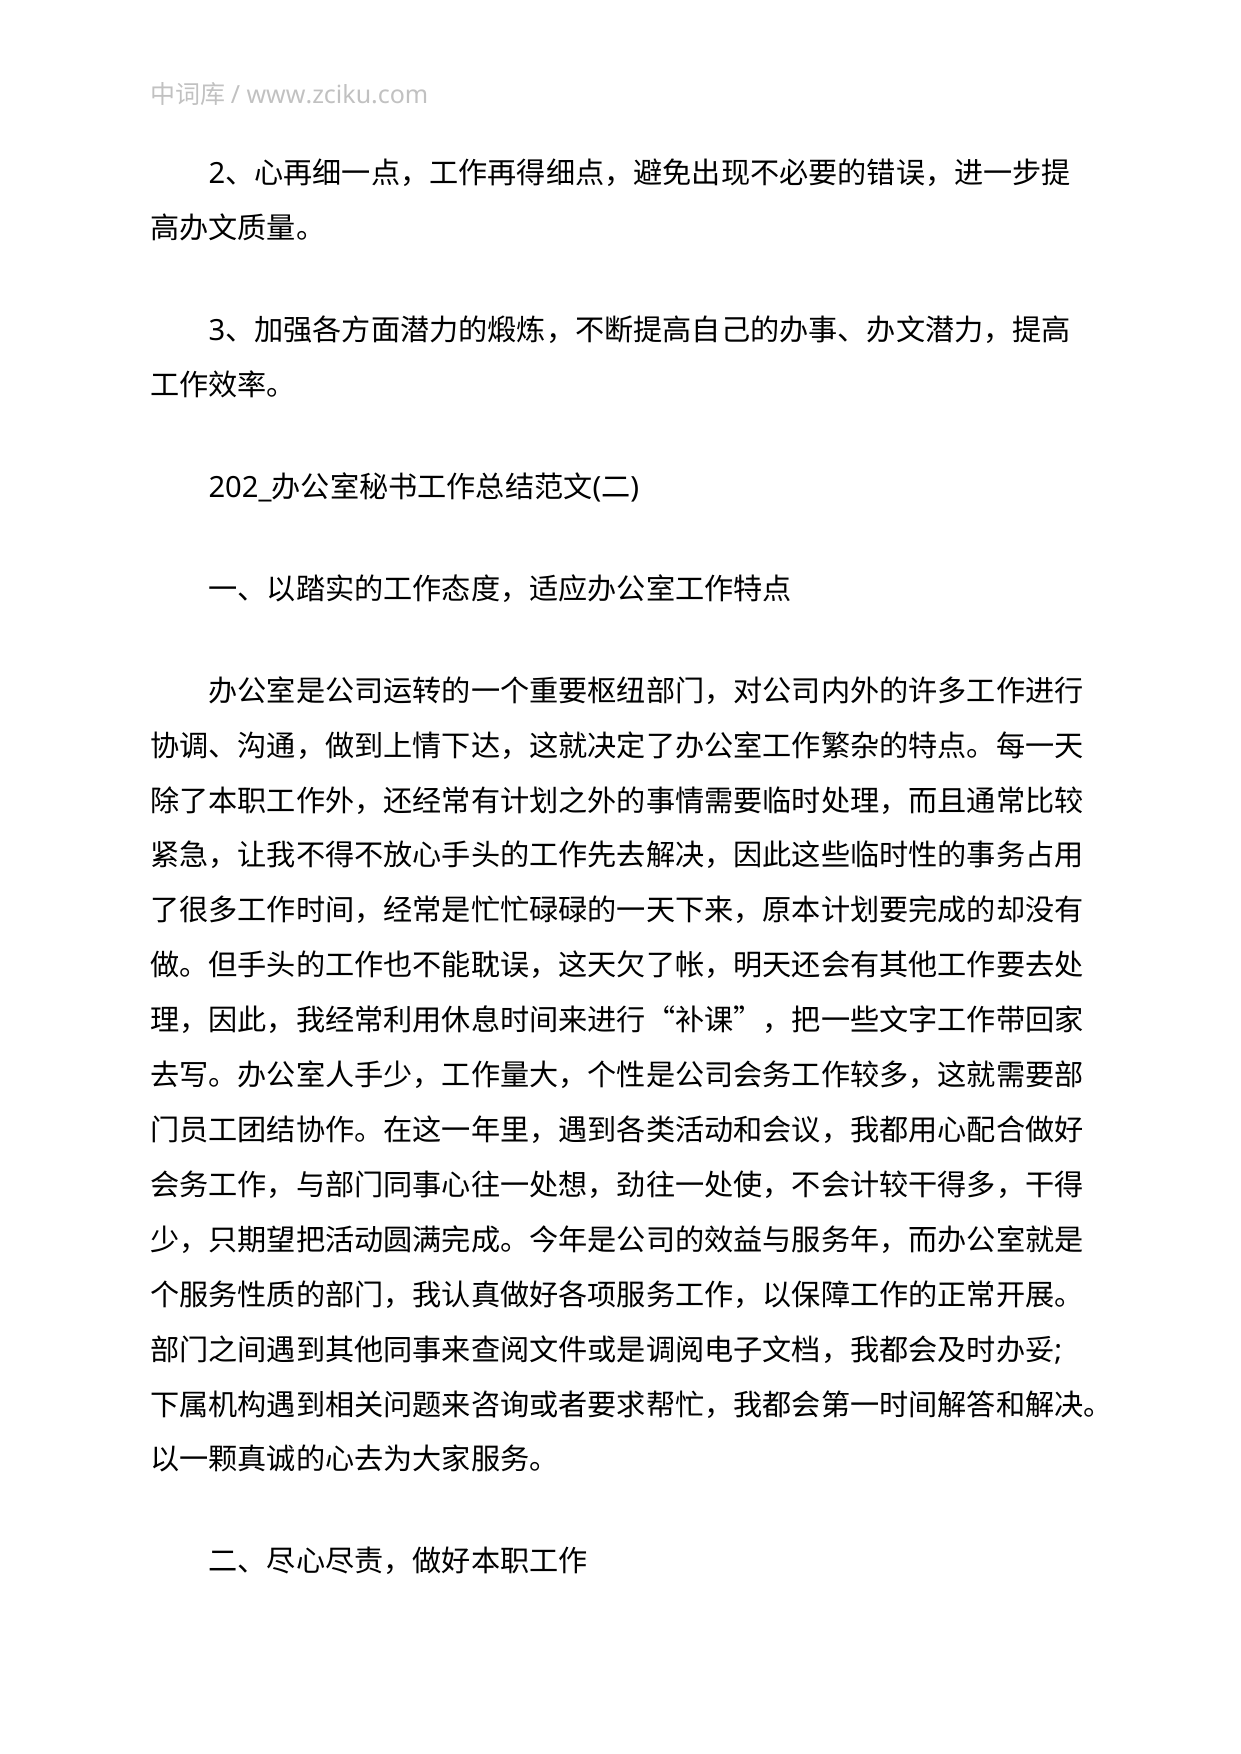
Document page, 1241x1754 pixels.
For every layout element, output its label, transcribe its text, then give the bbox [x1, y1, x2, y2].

text 2、心再细一点，工作再得细点，避免出现不必要的错误，进一步提高办文质量。 [150, 150, 1090, 247]
text 一、以踏实的工作态度，适应办公室工作特点 [150, 566, 1090, 608]
text 202_办公室秘书工作总结范文(二) [150, 463, 1090, 506]
text 办公室是公司运转的一个重要枢纽部门，对公司内外的许多工作进行协调、沟通，做到上情下达，这就决定了办公室工作繁杂的特点。每一天除了本职工作外，还经常有计划之外的事情需要临时处理，而且通常比较紧急，让我不得不放心手头的工作先去解决，因此这些临时性的事务占用了很多工作时间，经常是忙忙碌碌的一天下来，原本计划要完成的却没有做。但手头的工作也不能耽误，这天欠了帐，明天还会有其他工作要去处理，因此，我经常利用休息时间来进行“补课”，把一些文字工作带回家去写。办公室人手少，工作量大，个性是公司会务工作较多，这就需要部门员工团结协作。在这一年里，遇到各类活动和会议，我都用心配合做好会务工作，与部门同事心往一处想，劲往一处使，不会计较干得多，干得少，只期望把活动圆满完成。今年是公司的效益与服务年，而办公室就是个服务性质的部门，我认真做好各项服务工作，以保障工作的正常开展。部门之间遇到其他同事来查阅文件或是调阅电子文档，我都会及时办妥;下属机构遇到相关问题来咨询或者要求帮忙，我都会第一时间解答和解决。以一颗真诚的心去为大家服务。 [150, 667, 1090, 1478]
text 二、尽心尽责，做好本职工作 [150, 1538, 1090, 1580]
text 3、加强各方面潜力的煅炼，不断提高自己的办事、办文潜力，提高工作效率。 [150, 307, 1090, 404]
